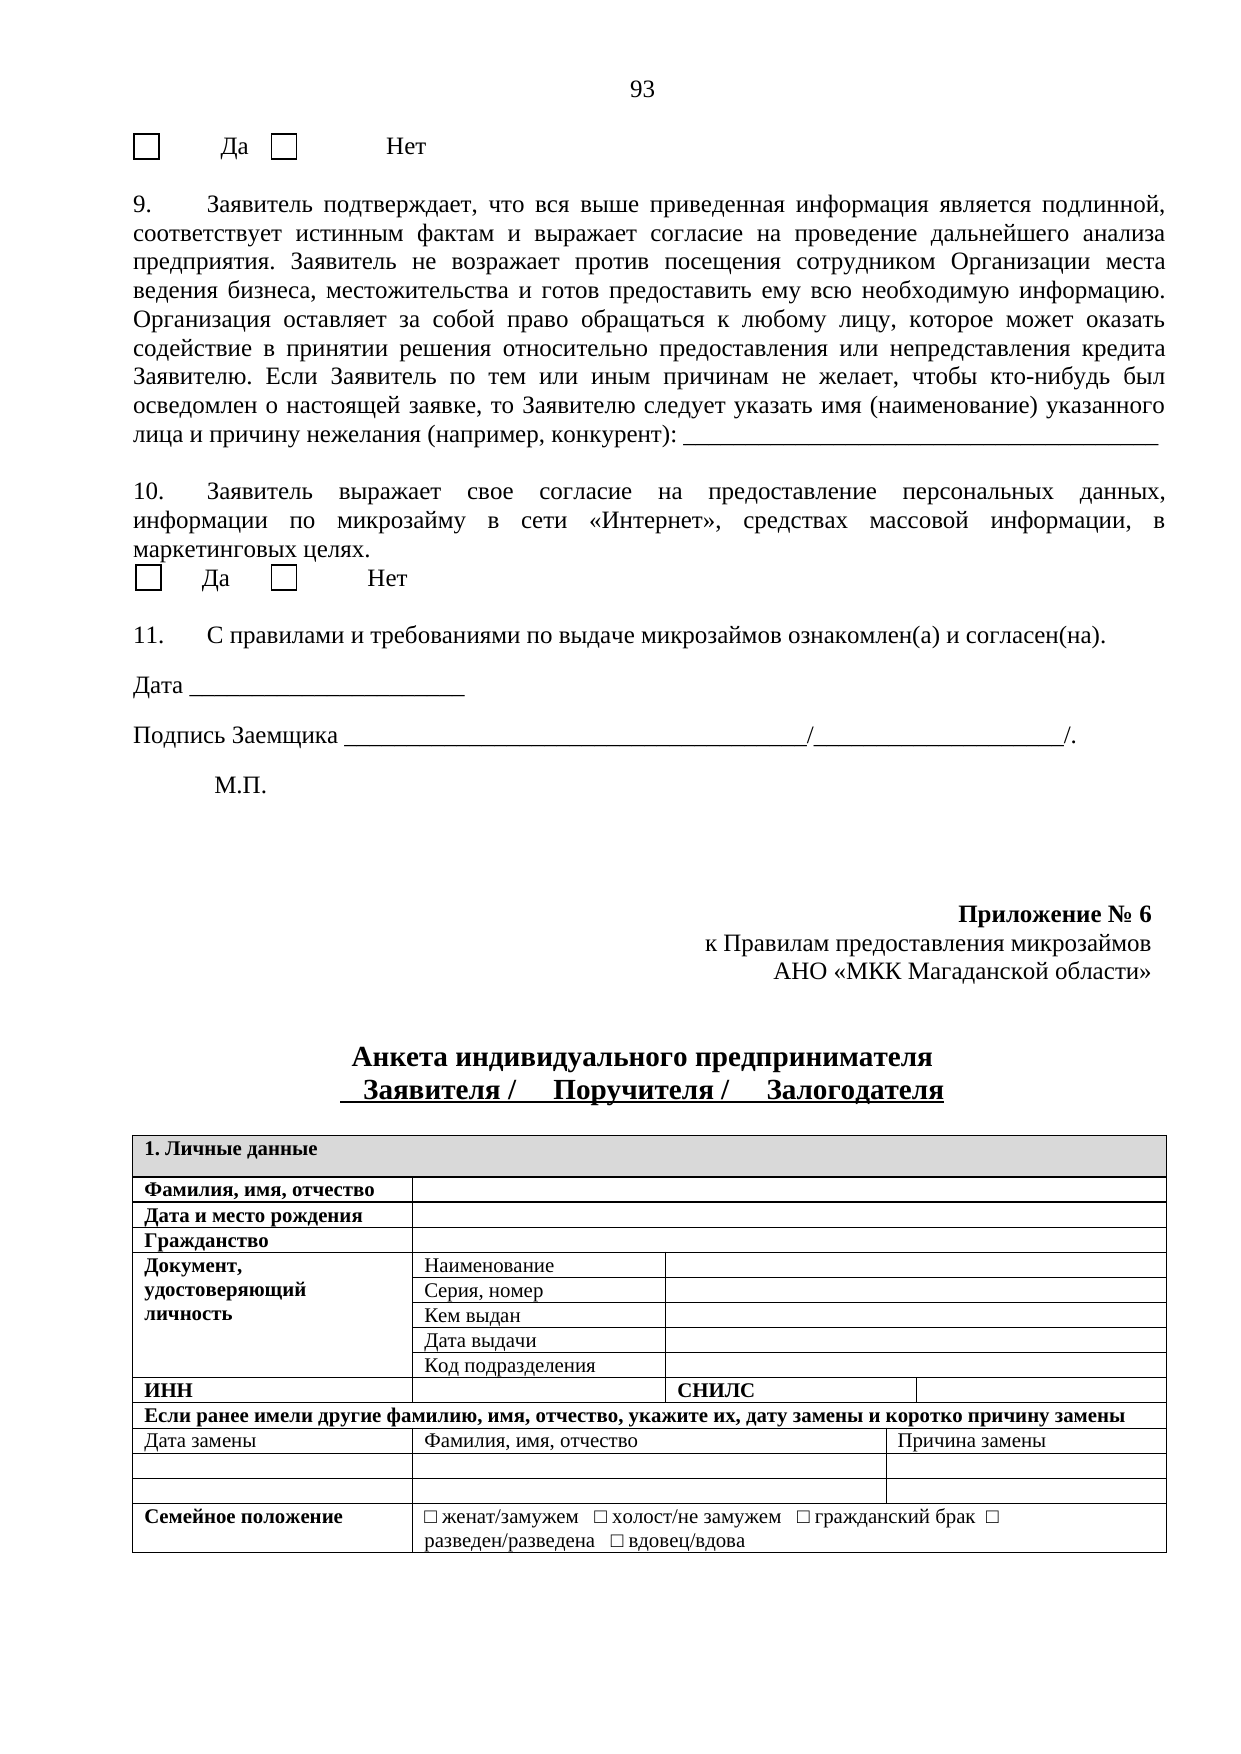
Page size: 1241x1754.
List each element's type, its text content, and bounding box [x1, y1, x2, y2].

text Да Нет [133, 563, 1166, 591]
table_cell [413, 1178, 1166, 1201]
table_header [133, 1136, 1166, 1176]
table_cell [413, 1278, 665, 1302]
list Заявитель выражает свое согласие на предоставление персональных данных, информации по микрозайму в сети «Интернет», средствах массовой информации, в маркетинговых целях. [133, 476, 1166, 563]
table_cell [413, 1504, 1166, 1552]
text М.П. [133, 774, 1166, 799]
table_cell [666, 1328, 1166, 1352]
text Дата ______________________ [133, 674, 1166, 699]
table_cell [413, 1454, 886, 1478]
list С правилами и требованиями по выдаче микрозаймов ознакомлен(а) и согласен(на). [133, 620, 1166, 649]
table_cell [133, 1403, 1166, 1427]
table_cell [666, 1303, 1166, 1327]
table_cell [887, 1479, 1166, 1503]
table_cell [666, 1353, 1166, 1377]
text Анкета индивидуального предпринимателя [133, 1039, 1152, 1072]
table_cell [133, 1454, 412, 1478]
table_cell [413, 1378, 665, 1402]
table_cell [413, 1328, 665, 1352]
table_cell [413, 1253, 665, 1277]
text Приложение № 6 [133, 899, 1152, 928]
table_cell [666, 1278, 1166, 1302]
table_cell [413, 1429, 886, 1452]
text Подпись Заемщика _____________________________________/____________________/. [133, 724, 1166, 749]
text АНО «МКК Магаданской области» [133, 956, 1152, 985]
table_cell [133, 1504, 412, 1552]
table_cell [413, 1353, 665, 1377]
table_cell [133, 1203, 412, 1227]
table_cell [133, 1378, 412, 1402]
text Да Нет [133, 131, 1166, 160]
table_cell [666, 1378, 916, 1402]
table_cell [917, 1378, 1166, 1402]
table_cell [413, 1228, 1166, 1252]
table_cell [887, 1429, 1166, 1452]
list Заявитель подтверждает, что вся выше приведенная информация является подлинной, соответствует истинным фактам и выражает согласие на проведение дальнейшего анализа предприятия. Заявитель не возражает против посещения сотрудником Организации места ведения бизнеса, местожительства и готов предоставить ему всю необходимую информацию. Организация оставляет за собой право обращаться к любому лицу, которое может оказать содействие в принятии решения относительно предоставления или непредставления кредита Заявителю. Если Заявитель по тем или иным причинам не желает, чтобы кто-нибудь был осведомлен о настоящей заявке, то Заявителю следует указать имя (наименование) указанного лица и причину нежелания (например, конкурент): ______________________________________ [133, 189, 1166, 448]
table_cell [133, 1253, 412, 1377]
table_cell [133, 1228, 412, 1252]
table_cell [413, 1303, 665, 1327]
text Заявителя /  Поручителя /  Залогодателя [133, 1072, 1152, 1106]
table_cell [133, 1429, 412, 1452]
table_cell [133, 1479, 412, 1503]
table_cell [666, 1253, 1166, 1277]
text к Правилам предоставления микрозаймов [133, 928, 1152, 956]
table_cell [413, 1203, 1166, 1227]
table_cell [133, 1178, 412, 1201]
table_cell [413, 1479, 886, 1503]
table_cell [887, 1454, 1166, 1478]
